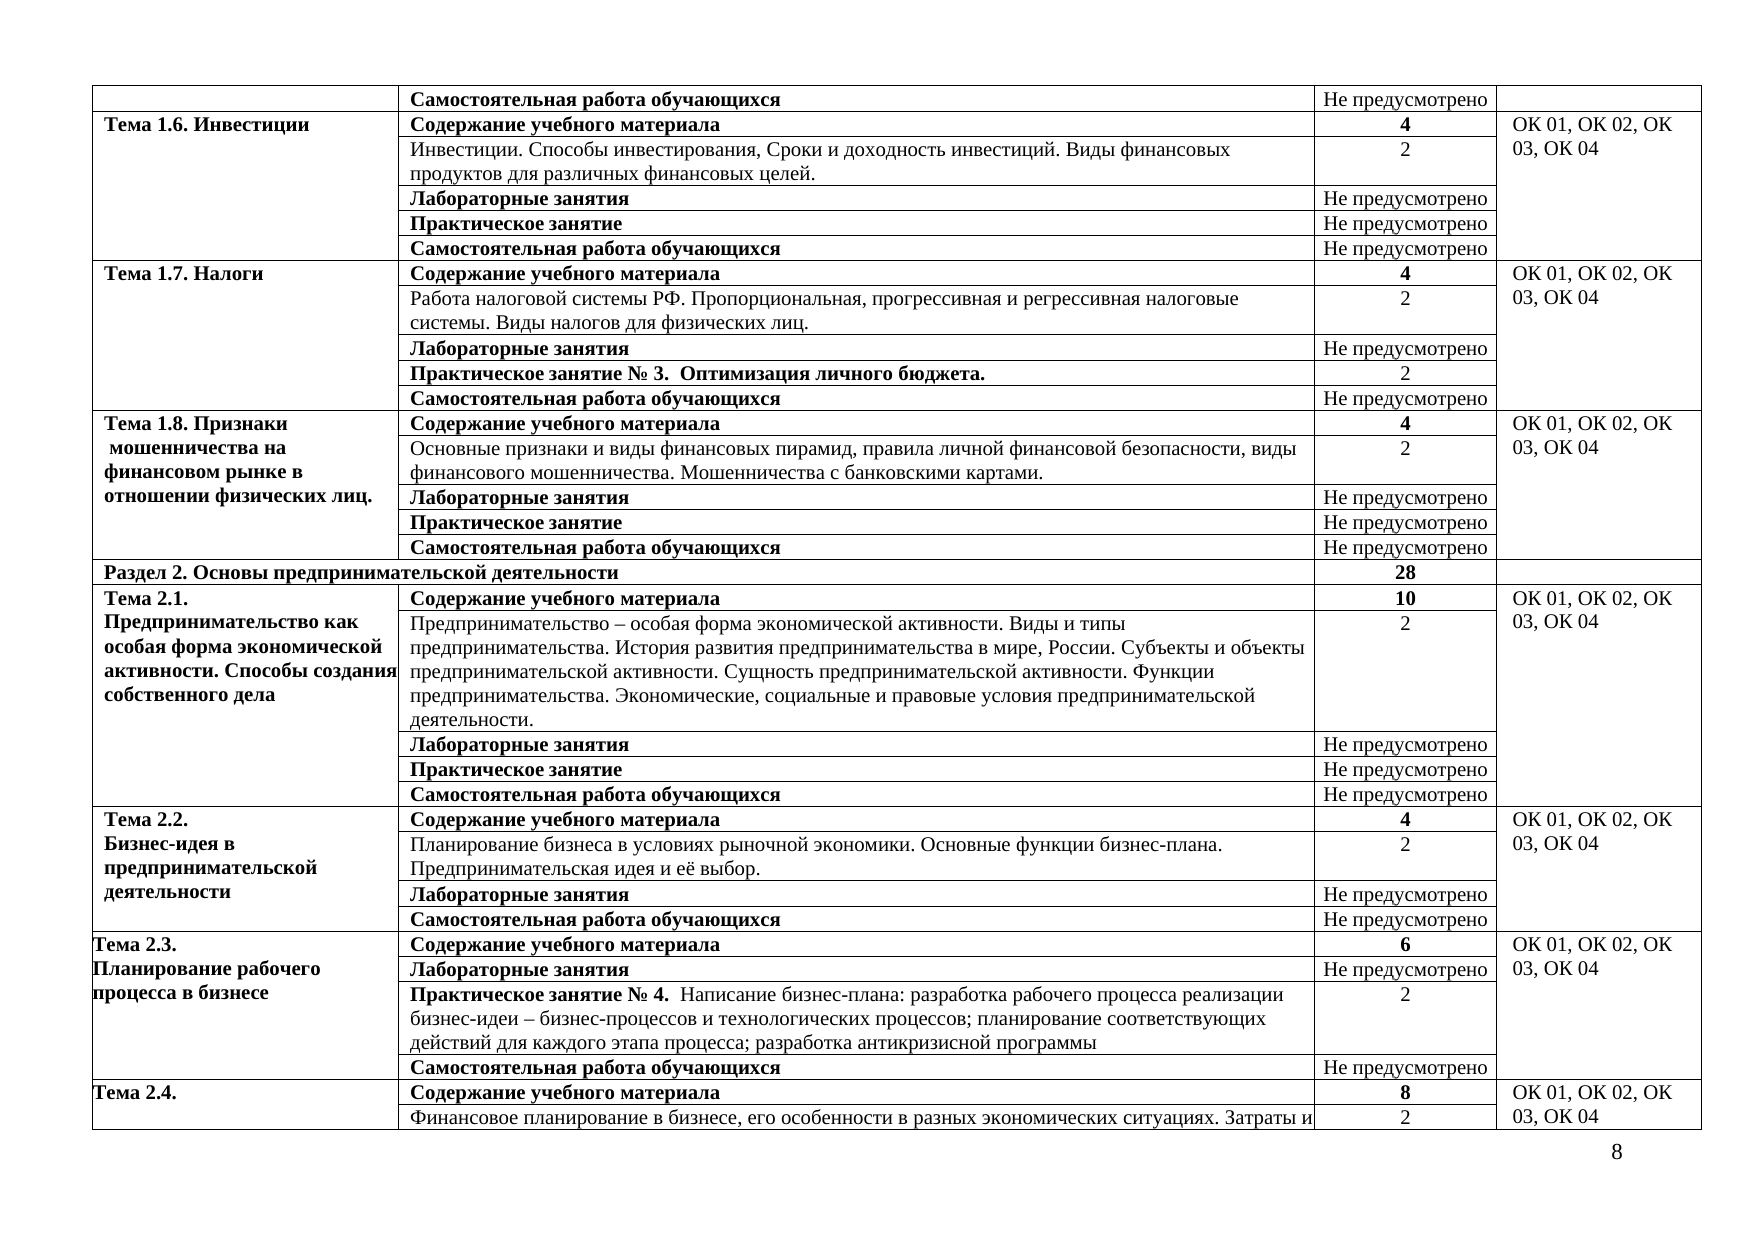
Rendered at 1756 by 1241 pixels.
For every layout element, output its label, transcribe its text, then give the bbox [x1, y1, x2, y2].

table_cell Содержание учебного материала [399, 932, 1314, 956]
table_cell Лабораторные занятия [399, 881, 1314, 906]
table_cell Самостоятельная работа обучающихся [399, 782, 1314, 806]
table_cell 2 [1315, 832, 1496, 880]
table_cell Тема 1.7. Налоги [93, 261, 398, 410]
table_cell 2 [1315, 982, 1496, 1054]
table_cell Самостоятельная работа обучающихся [399, 236, 1314, 260]
table_cell Самостоятельная работа обучающихся [399, 386, 1314, 410]
table_cell Лабораторные занятия [399, 335, 1314, 359]
table_cell 4 [1315, 807, 1496, 831]
table_cell Не предусмотрено [1315, 907, 1496, 931]
table_cell Самостоятельная работа обучающихся [399, 86, 1314, 111]
table_cell Планирование бизнеса в условиях рыночной экономики. Основные функции бизнес-плана. Предпринимательская идея и её выбор. [399, 832, 1314, 880]
table_cell 10 [1315, 585, 1496, 609]
table_cell Практическое занятие № 3. Оптимизация личного бюджета. [399, 361, 1314, 384]
table_cell ОК 01, ОК 02, ОК 03, ОК 04 [1497, 112, 1701, 260]
table_cell Практическое занятие № 4. Написание бизнес-плана: разработка рабочего процесса реализации бизнес-идеи – бизнес-процессов и технологических процессов; планирование соответствующих действий для каждого этапа процесса; разработка антикризисной программы [399, 982, 1314, 1054]
table_cell Тема 1.6. Инвестиции [93, 112, 398, 260]
table_cell Инвестиции. Способы инвестирования, Сроки и доходность инвестиций. Виды финансовых продуктов для различных финансовых целей. [399, 137, 1314, 185]
table_cell Не предусмотрено [1315, 510, 1496, 534]
table_cell ОК 01, ОК 02, ОК 03, ОК 04 [1497, 585, 1701, 806]
table_cell Не предусмотрено [1315, 485, 1496, 509]
table_cell Лабораторные занятия [399, 732, 1314, 756]
table_cell Не предусмотрено [1315, 211, 1496, 235]
table_cell Не предусмотрено [1315, 757, 1496, 781]
table_cell Тема 2.3. Планирование рабочего процесса в бизнесе [93, 932, 398, 1079]
table_cell Не предусмотрено [1315, 782, 1496, 806]
table_cell Не предусмотрено [1315, 386, 1496, 410]
table_cell 2 [1315, 286, 1496, 334]
table_cell Лабораторные занятия [399, 957, 1314, 981]
table_cell Содержание учебного материала [399, 1080, 1314, 1104]
table_cell Не предусмотрено [1315, 335, 1496, 359]
table_cell Лабораторные занятия [399, 186, 1314, 210]
table_cell Содержание учебного материала [399, 261, 1314, 285]
table_cell Содержание учебного материала [399, 585, 1314, 609]
table_cell 4 [1315, 411, 1496, 435]
table_cell Основные признаки и виды финансовых пирамид, правила личной финансовой безопасности, виды финансового мошенничества. Мошенничества с банковскими картами. [399, 436, 1314, 484]
table_cell Самостоятельная работа обучающихся [399, 1055, 1314, 1079]
table_cell Не предусмотрено [1315, 881, 1496, 906]
table_cell ОК 01, ОК 02, ОК 03, ОК 04 [1497, 1080, 1701, 1129]
table_cell Работа налоговой системы РФ. Пропорциональная, прогрессивная и регрессивная налоговые системы. Виды налогов для физических лиц. [399, 286, 1314, 334]
table_cell ОК 01, ОК 02, ОК 03, ОК 04 [1497, 807, 1701, 931]
table_cell Тема 2.4. Финансовое планирование в бизнесе [93, 1080, 398, 1129]
table_cell Самостоятельная работа обучающихся [399, 535, 1314, 559]
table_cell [399, 1105, 1314, 1129]
table_cell Не предусмотрено [1315, 186, 1496, 210]
table_cell Содержание учебного материала [399, 411, 1314, 435]
table_cell ОК 01, ОК 02, ОК 03, ОК 04 [1497, 411, 1701, 559]
table_cell Не предусмотрено [1315, 86, 1496, 111]
table_cell 8 [1315, 1080, 1496, 1104]
table_cell Тема 2.2. Бизнес-идея в предпринимательской деятельности [93, 807, 398, 931]
table_cell Раздел 2. Основы предпринимательской деятельности [93, 560, 1314, 584]
table_cell 2 [1315, 1105, 1496, 1129]
table_cell Тема 1.8. Признаки мошенничества на финансовом рынке в отношении физических лиц. [93, 411, 398, 559]
table_cell Тема 2.1. Предпринимательство как особая форма экономической активности. Способы создания собственного дела [93, 585, 398, 806]
table_cell Предпринимательство – особая форма экономической активности. Виды и типы предпринимательства. История развития предпринимательства в мире, России. Субъекты и объекты предпринимательской активности. Сущность предпринимательской активности. Функции предпринимательства. Экономические, социальные и правовые условия предпринимательской деятельности. [399, 611, 1314, 731]
table_cell 28 [1315, 560, 1496, 584]
table_cell 2 [1315, 137, 1496, 185]
table_cell Самостоятельная работа обучающихся [399, 907, 1314, 931]
table_cell [1497, 560, 1701, 584]
table_cell ОК 01, ОК 02, ОК 03, ОК 04 [1497, 932, 1701, 1079]
table_cell Практическое занятие [399, 757, 1314, 781]
table_cell Практическое занятие [399, 211, 1314, 235]
table_cell Лабораторные занятия [399, 485, 1314, 509]
table_cell ОК 01, ОК 02, ОК 03, ОК 04 [1497, 261, 1701, 410]
table_cell 6 [1315, 932, 1496, 956]
table_cell Не предусмотрено [1315, 957, 1496, 981]
table_cell Не предусмотрено [1315, 1055, 1496, 1079]
table_cell 2 [1315, 361, 1496, 384]
table_cell Не предусмотрено [1315, 732, 1496, 756]
table_cell Не предусмотрено [1315, 236, 1496, 260]
table_cell Содержание учебного материала [399, 807, 1314, 831]
table_cell Содержание учебного материала [399, 112, 1314, 136]
table_cell 4 [1315, 112, 1496, 136]
table_cell 2 [1315, 611, 1496, 731]
table_cell Практическое занятие [399, 510, 1314, 534]
table_cell 4 [1315, 261, 1496, 285]
table_cell 2 [1315, 436, 1496, 484]
table_cell Не предусмотрено [1315, 535, 1496, 559]
